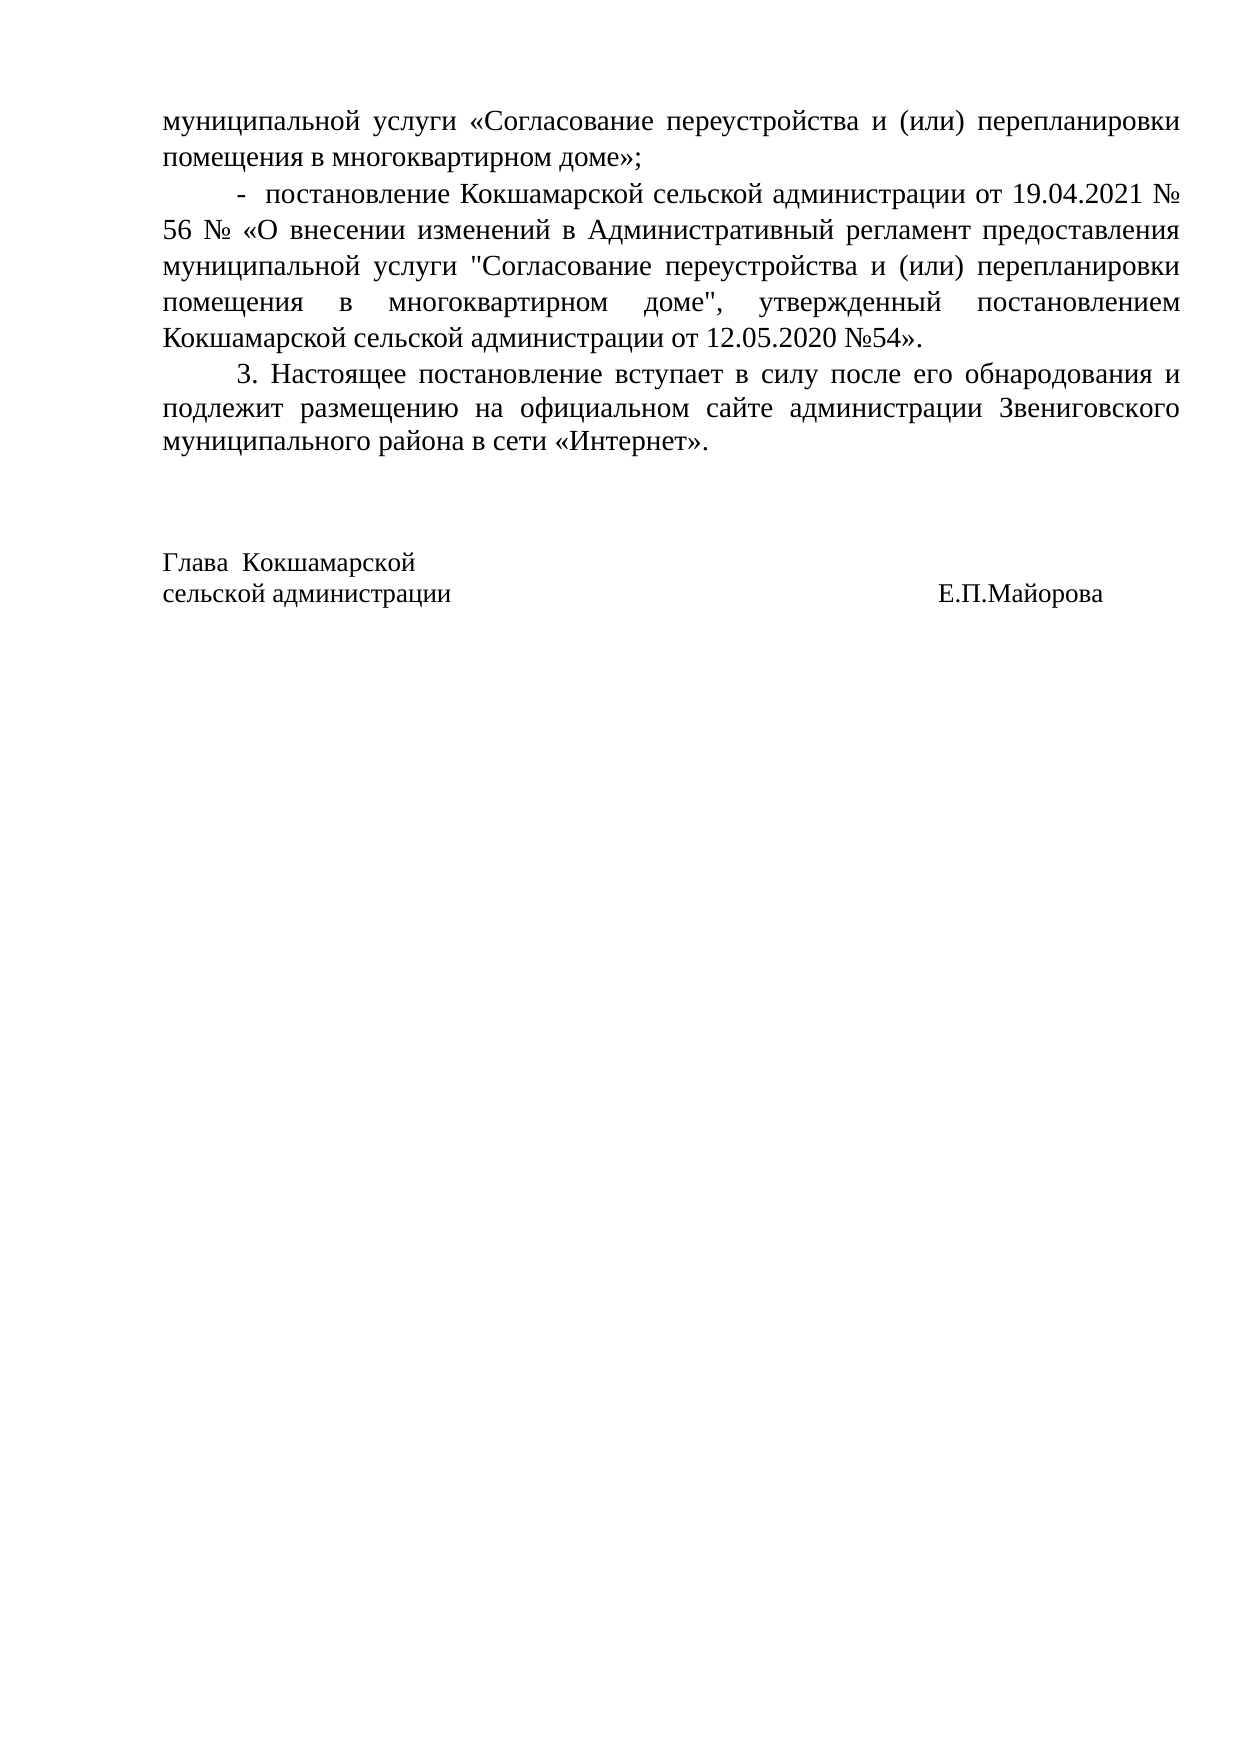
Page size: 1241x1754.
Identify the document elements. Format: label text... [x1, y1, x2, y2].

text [162, 103, 1181, 173]
text Глава Кокшамарской [162, 546, 1181, 577]
text - постановление Кокшамарской сельской администрации от 19.04.2021 № 56 № «О внесении изменений в Административный регламент предоставления муниципальной услуги "Согласование переустройства и (или) перепланировки помещения в многоквартирном доме", утвержденный постановлением Кокшамарской сельской администрации от 12.05.2020 №54». [162, 176, 1181, 354]
text сельской администрации Е.П.Майорова [162, 577, 1181, 608]
text 3. Настоящее постановление вступает в силу после его обнародования и подлежит размещению на официальном сайте администрации Звениговского муниципального района в сети «Интернет». [162, 356, 1181, 457]
